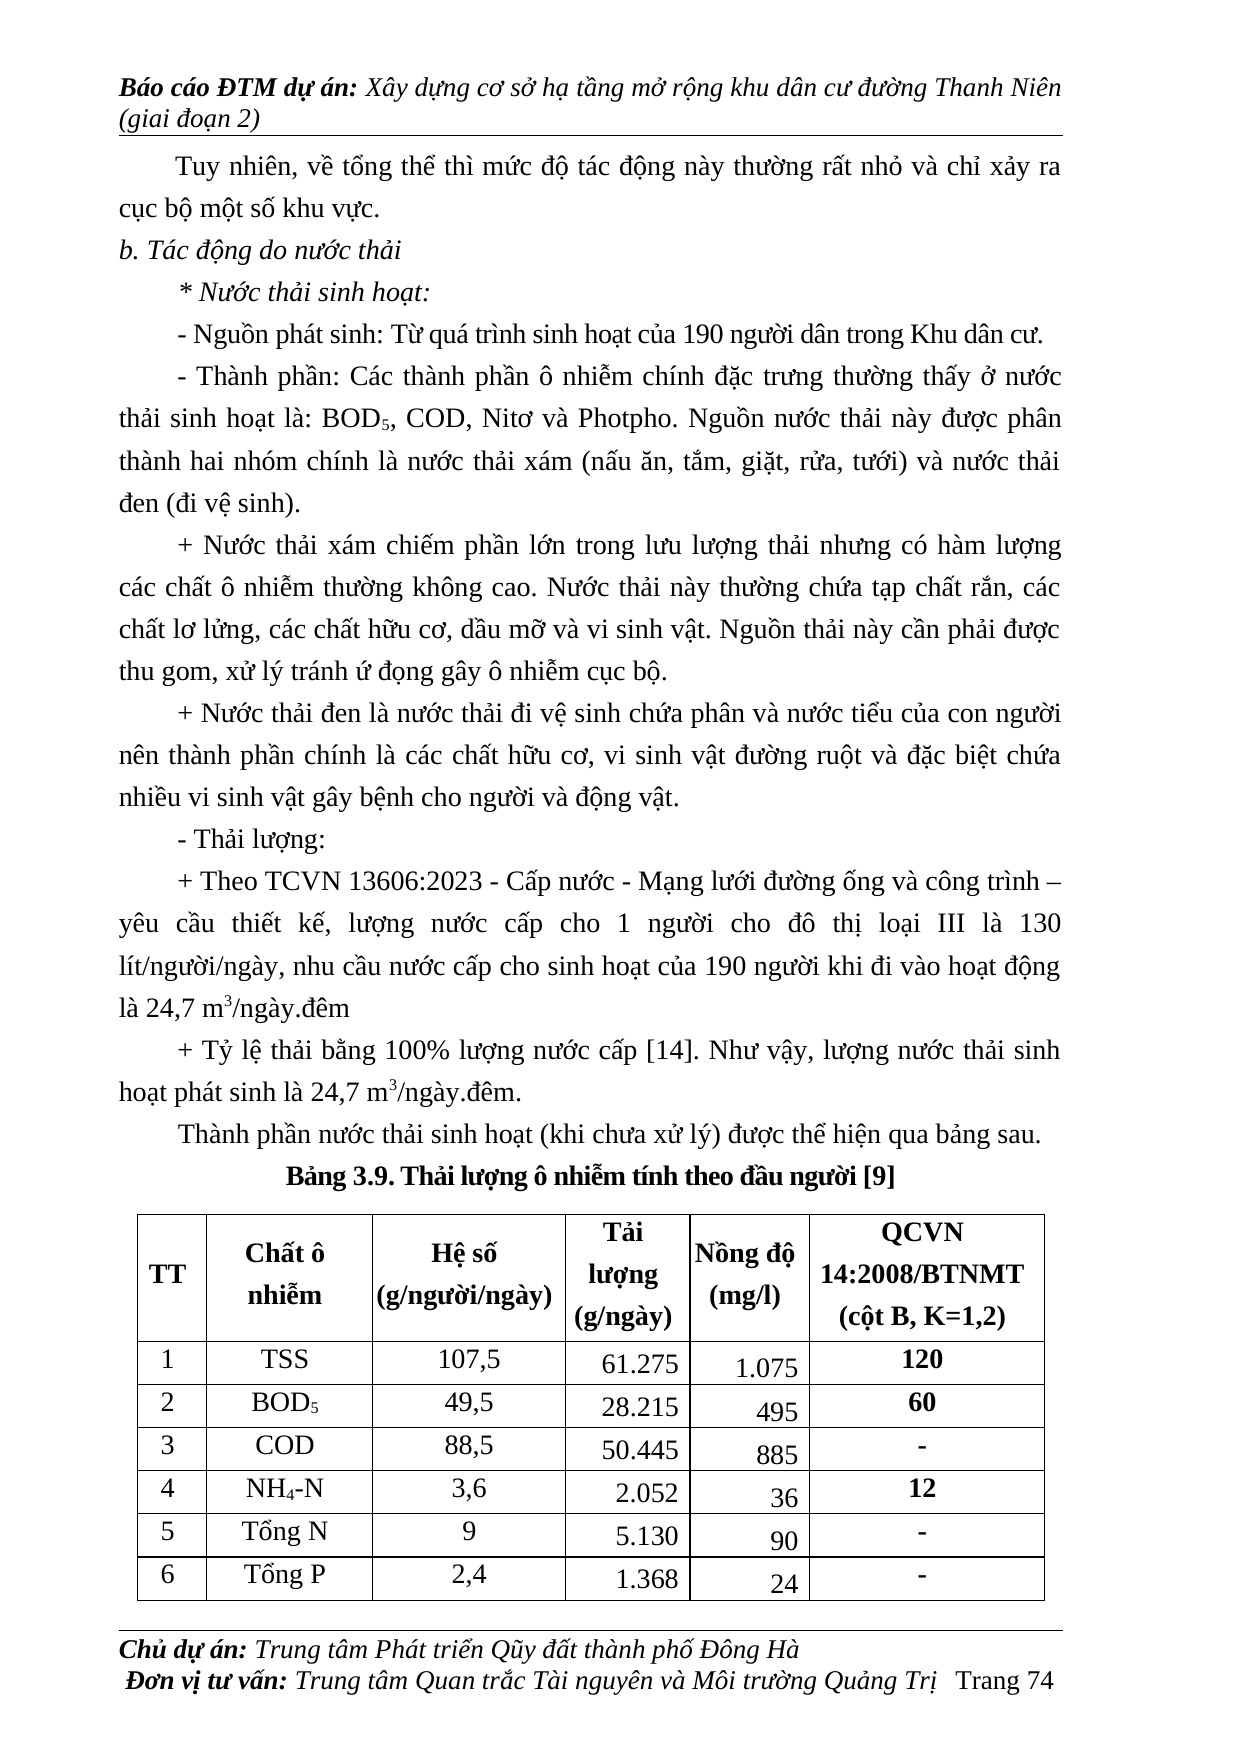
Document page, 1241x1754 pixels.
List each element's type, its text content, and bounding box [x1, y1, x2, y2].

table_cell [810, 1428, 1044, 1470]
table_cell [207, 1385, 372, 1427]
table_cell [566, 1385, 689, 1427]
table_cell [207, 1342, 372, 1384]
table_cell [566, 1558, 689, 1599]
text + Theo TCVN 13606:2023 - Cấp nước - Mạng lưới đường ống và công trình – yêu cầu thiết kế, lượng nước cấp cho 1 người cho đô thị loại III là 130 lít/người/ngày, nhu cầu nước cấp cho sinh hoạt của 190 người khi đi vào hoạt động là 24,7 m3/ngày.đêm [118, 864, 1063, 1023]
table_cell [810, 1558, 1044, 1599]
text - Thành phần: Các thành phần ô nhiễm chính đặc trưng thường thấy ở nước thải sinh hoạt là: BOD5, COD, Nitơ và Photpho. Nguồn nước thải này được phân thành hai nhóm chính là nước thải xám (nấu ăn, tắm, giặt, rửa, tưới) và nước thải đen (đi vệ sinh). [118, 359, 1063, 518]
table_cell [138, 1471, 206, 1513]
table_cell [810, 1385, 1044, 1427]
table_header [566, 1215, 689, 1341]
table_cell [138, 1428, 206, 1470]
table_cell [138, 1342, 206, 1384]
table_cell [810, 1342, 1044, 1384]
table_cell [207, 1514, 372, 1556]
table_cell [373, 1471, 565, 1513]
text + Nước thải xám chiếm phần lớn trong lưu lượng thải nhưng có hàm lượng các chất ô nhiễm thường không cao. Nước thải này thường chứa tạp chất rắn, các chất lơ lửng, các chất hữu cơ, dầu mỡ và vi sinh vật. Nguồn thải này cần phải được thu gom, xử lý tránh ứ đọng gây ô nhiễm cục bộ. [118, 528, 1063, 686]
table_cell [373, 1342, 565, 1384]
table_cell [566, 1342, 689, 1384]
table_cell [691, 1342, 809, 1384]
title Bảng 3.9. Thải lượng ô nhiễm tính theo đầu người [9] [118, 1159, 1063, 1191]
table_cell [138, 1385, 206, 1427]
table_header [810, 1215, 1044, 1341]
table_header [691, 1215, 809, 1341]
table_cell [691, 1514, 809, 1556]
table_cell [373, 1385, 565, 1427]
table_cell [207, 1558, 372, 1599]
text - Thải lượng: [118, 822, 1063, 855]
text * Nước thải sinh hoạt: [118, 275, 1063, 308]
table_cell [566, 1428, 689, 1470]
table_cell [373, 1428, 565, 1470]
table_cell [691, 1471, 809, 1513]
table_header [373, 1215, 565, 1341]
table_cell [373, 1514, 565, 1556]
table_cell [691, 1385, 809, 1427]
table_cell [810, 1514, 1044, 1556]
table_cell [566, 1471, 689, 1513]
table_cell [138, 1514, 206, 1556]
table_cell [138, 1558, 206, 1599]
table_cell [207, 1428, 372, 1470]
text Thành phần nước thải sinh hoạt (khi chưa xử lý) được thể hiện qua bảng sau. [118, 1117, 1063, 1149]
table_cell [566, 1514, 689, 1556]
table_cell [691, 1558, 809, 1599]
text + Nước thải đen là nước thải đi vệ sinh chứa phân và nước tiểu của con người nên thành phần chính là các chất hữu cơ, vi sinh vật đường ruột và đặc biệt chứa nhiều vi sinh vật gây bệnh cho người và động vật. [118, 696, 1063, 813]
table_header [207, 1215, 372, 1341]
text Tuy nhiên, về tổng thể thì mức độ tác động này thường rất nhỏ và chỉ xảy ra cục bộ một số khu vực. [118, 149, 1063, 223]
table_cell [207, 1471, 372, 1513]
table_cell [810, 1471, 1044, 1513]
text - Nguồn phát sinh: Từ quá trình sinh hoạt của 190 người dân trong Khu dân cư. [118, 317, 1063, 350]
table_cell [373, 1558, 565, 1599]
text b. Tác động do nước thải [118, 233, 1063, 266]
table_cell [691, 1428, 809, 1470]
text + Tỷ lệ thải bằng 100% lượng nước cấp [14]. Như vậy, lượng nước thải sinh hoạt phát sinh là 24,7 m3/ngày.đêm. [118, 1033, 1063, 1107]
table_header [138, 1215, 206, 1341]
